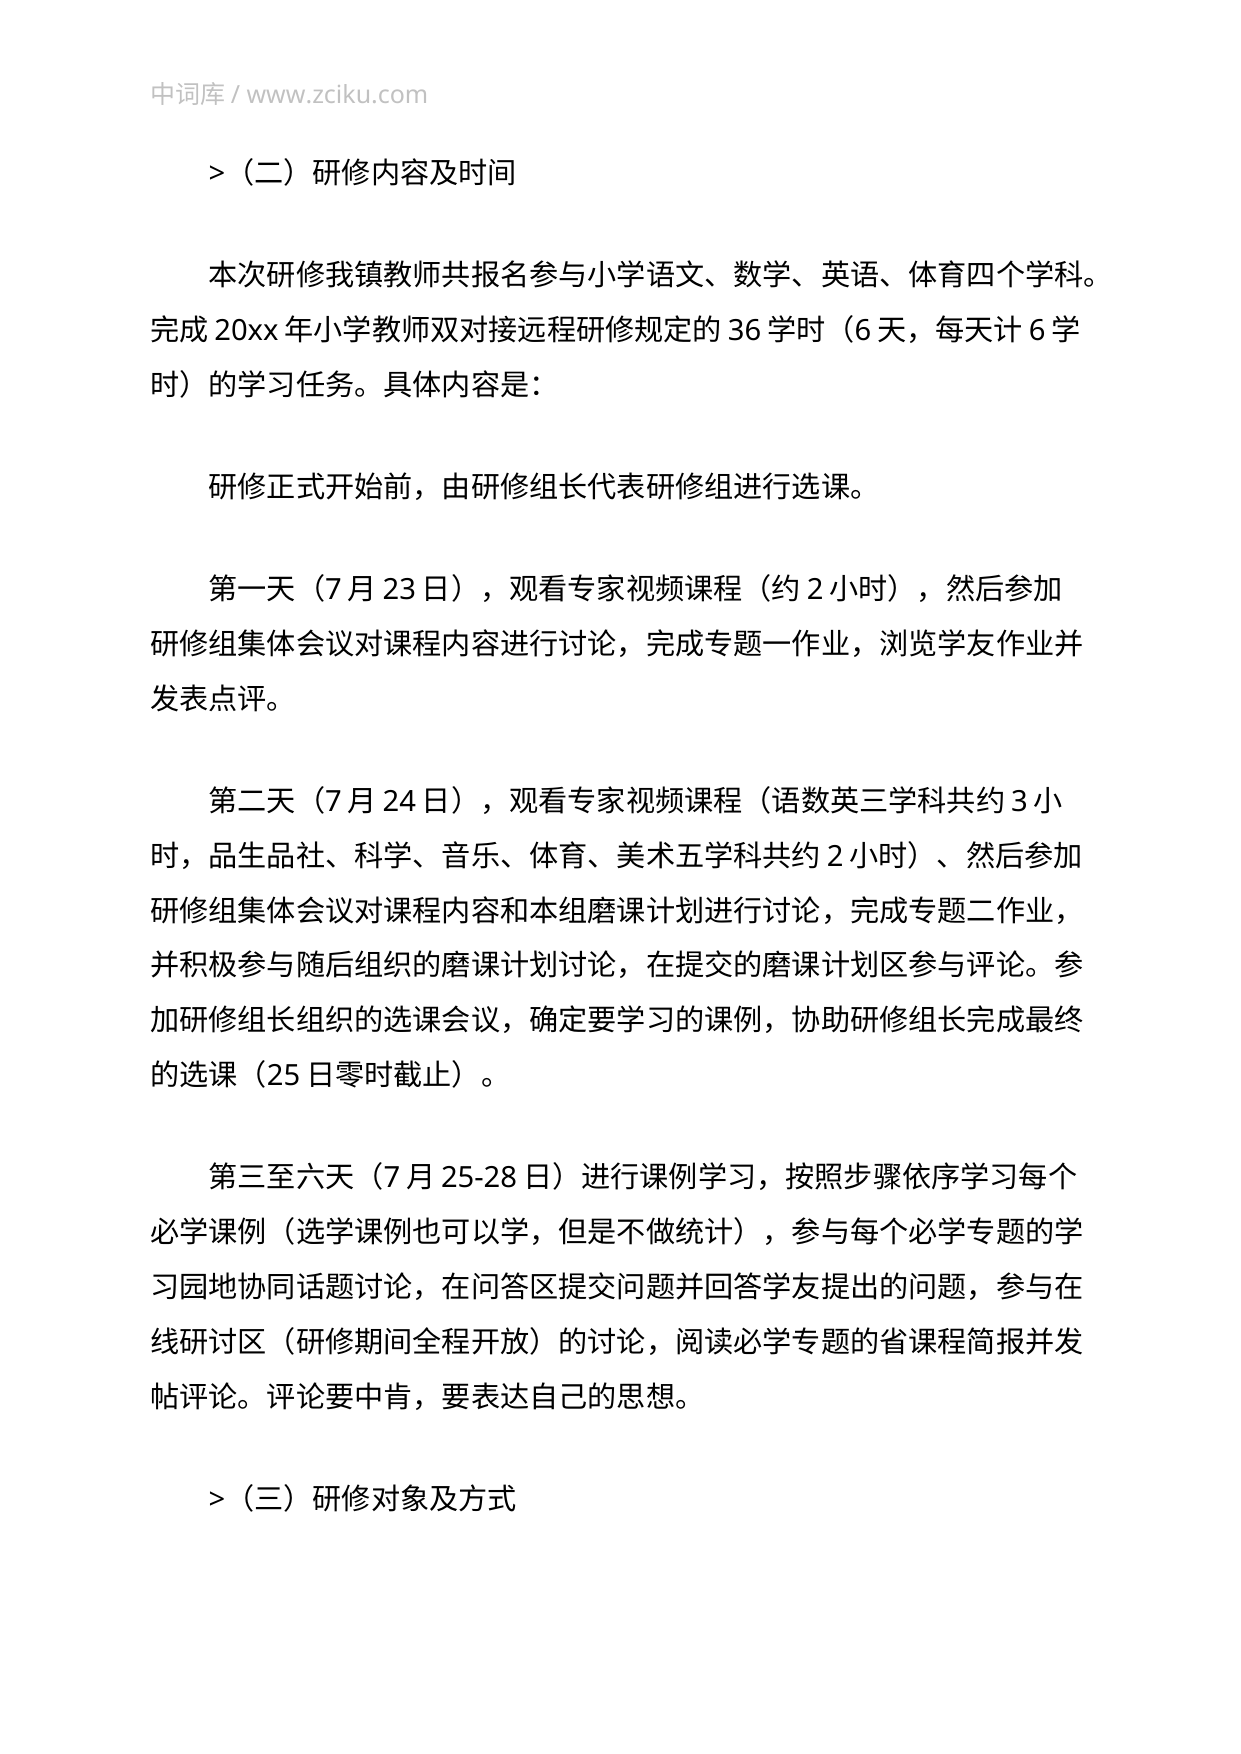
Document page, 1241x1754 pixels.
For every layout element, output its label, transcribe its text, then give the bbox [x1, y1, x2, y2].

text 第二天（7月24日），观看专家视频课程（语数英三学科共约3小时，品生品社、科学、音乐、体育、美术五学科共约2小时）、然后参加研修组集体会议对课程内容和本组磨课计划进行讨论，完成专题二作业，并积极参与随后组织的磨课计划讨论，在提交的磨课计划区参与评论。参加研修组长组织的选课会议，确定要学习的课例，协助研修组长完成最终的选课（25日零时截止）。 [150, 777, 1090, 1094]
text 本次研修我镇教师共报名参与小学语文、数学、英语、体育四个学科。完成20xx年小学教师双对接远程研修规定的36学时（6天，每天计6学时）的学习任务。具体内容是： [150, 252, 1090, 404]
text 第三至六天（7月25-28日）进行课例学习，按照步骤依序学习每个必学课例（选学课例也可以学，但是不做统计），参与每个必学专题的学习园地协同话题讨论，在问答区提交问题并回答学友提出的问题，参与在线研讨区（研修期间全程开放）的讨论，阅读必学专题的省课程简报并发帖评论。评论要中肯，要表达自己的思想。 [150, 1154, 1090, 1416]
text 研修正式开始前，由研修组长代表研修组进行选课。 [150, 464, 1090, 506]
text >（二）研修内容及时间 [150, 150, 1090, 192]
text 第一天（7月23日），观看专家视频课程（约2小时），然后参加研修组集体会议对课程内容进行讨论，完成专题一作业，浏览学友作业并发表点评。 [150, 565, 1090, 718]
text >（三）研修对象及方式 [150, 1475, 1090, 1518]
